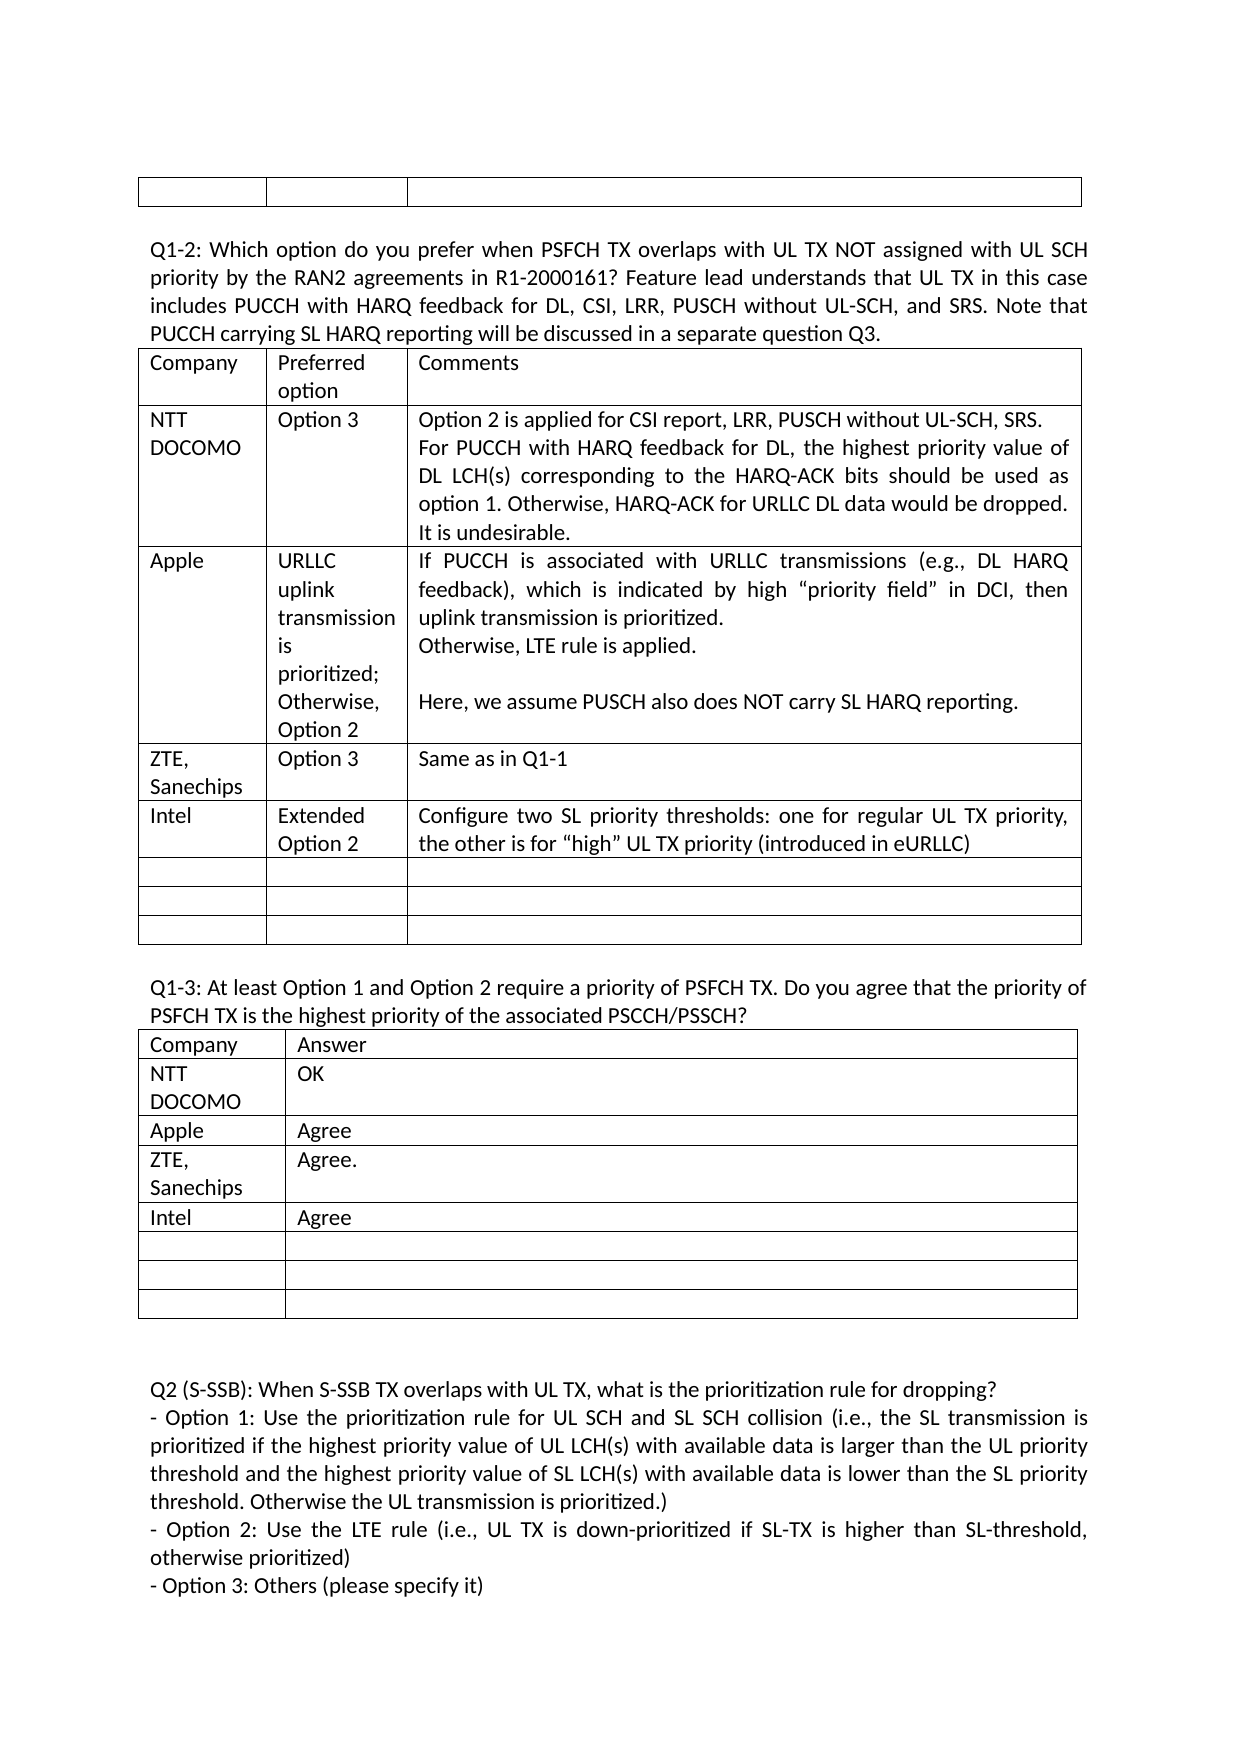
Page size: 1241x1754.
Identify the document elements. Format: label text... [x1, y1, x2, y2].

table_cell [286, 1232, 1077, 1260]
table_cell Apple [139, 1116, 285, 1144]
table_cell Agree [286, 1203, 1077, 1231]
table_cell URLLC uplink transmission is prioritized; Otherwise, Option 2 [267, 547, 407, 743]
table_cell [139, 916, 266, 944]
table_header Preferred option [267, 349, 407, 404]
table_cell [267, 887, 407, 915]
table_cell ZTE, Sanechips [139, 744, 266, 800]
table_cell Option 2 is applied for CSI report, LRR, PUSCH without UL-SCH, SRS. For PUCCH with HARQ feedback for DL, the highest priority value of DL LCH(s) corresponding to the HARQ-ACK bits should be used as option 1. Otherwise, HARQ-ACK for URLLC DL data would be dropped. It is undesirable. [408, 406, 1081, 546]
table_cell Option 3 [267, 406, 407, 546]
table_cell Intel [139, 1203, 285, 1231]
table_cell Option 3 [267, 744, 407, 800]
table_cell [408, 858, 1081, 886]
table_cell NTT DOCOMO [139, 406, 266, 546]
table_cell Same as in Q1-1 [408, 744, 1081, 800]
table_header Comments [408, 349, 1081, 404]
text - Option 2: Use the LTE rule (i.e., UL TX is down-prioritized if SL-TX is higher than SL-threshold, otherwise prioritized) [150, 1515, 1090, 1571]
table_cell [408, 178, 1081, 206]
table_cell Configure two SL priority thresholds: one for regular UL TX priority, the other is for “high” UL TX priority (introduced in eURLLC) [408, 801, 1081, 857]
table_cell [267, 916, 407, 944]
table_cell Agree [286, 1116, 1077, 1144]
table_cell [408, 887, 1081, 915]
table_header Company [139, 1030, 285, 1058]
table_cell [408, 916, 1081, 944]
table_cell Agree. [286, 1146, 1077, 1202]
table_cell [139, 887, 266, 915]
table_cell If PUCCH is associated with URLLC transmissions (e.g., DL HARQ feedback), which is indicated by high “priority field” in DCI, then uplink transmission is prioritized. Otherwise, LTE rule is applied. Here, we assume PUSCH also does NOT carry SL HARQ reporting. [408, 547, 1081, 743]
text - Option 3: Others (please specify it) [150, 1571, 1090, 1599]
table_cell [139, 1232, 285, 1260]
table_cell [139, 178, 266, 206]
table_header Company [139, 349, 266, 404]
table_cell [286, 1290, 1077, 1318]
table_cell [267, 858, 407, 886]
table_cell [286, 1261, 1077, 1289]
table_cell NTT DOCOMO [139, 1059, 285, 1115]
text Q1-2: Which option do you prefer when PSFCH TX overlaps with UL TX NOT assigned with UL SCH priority by the RAN2 agreements in R1-2000161? Feature lead understands that UL TX in this case includes PUCCH with HARQ feedback for DL, CSI, LRR, PUSCH without UL-SCH, and SRS. Note that PUCCH carrying SL HARQ reporting will be discussed in a separate question Q3. [150, 235, 1090, 347]
table_cell Apple [139, 547, 266, 743]
table_cell [139, 858, 266, 886]
table_cell [139, 1290, 285, 1318]
text Q1-3: At least Option 1 and Option 2 require a priority of PSFCH TX. Do you agree that the priority of PSFCH TX is the highest priority of the associated PSCCH/PSSCH? [150, 973, 1090, 1029]
text Q2 (S-SSB): When S-SSB TX overlaps with UL TX, what is the prioritization rule for dropping? [150, 1375, 1090, 1403]
table_cell [267, 178, 407, 206]
table_cell Intel [139, 801, 266, 857]
table_header Answer [286, 1030, 1077, 1058]
table_cell ZTE, Sanechips [139, 1146, 285, 1202]
table_cell OK [286, 1059, 1077, 1115]
table_cell [139, 1261, 285, 1289]
text - Option 1: Use the prioritization rule for UL SCH and SL SCH collision (i.e., the SL transmission is prioritized if the highest priority value of UL LCH(s) with available data is larger than the UL priority threshold and the highest priority value of SL LCH(s) with available data is lower than the SL priority threshold. Otherwise the UL transmission is prioritized.) [150, 1403, 1090, 1515]
table_cell Extended Option 2 [267, 801, 407, 857]
